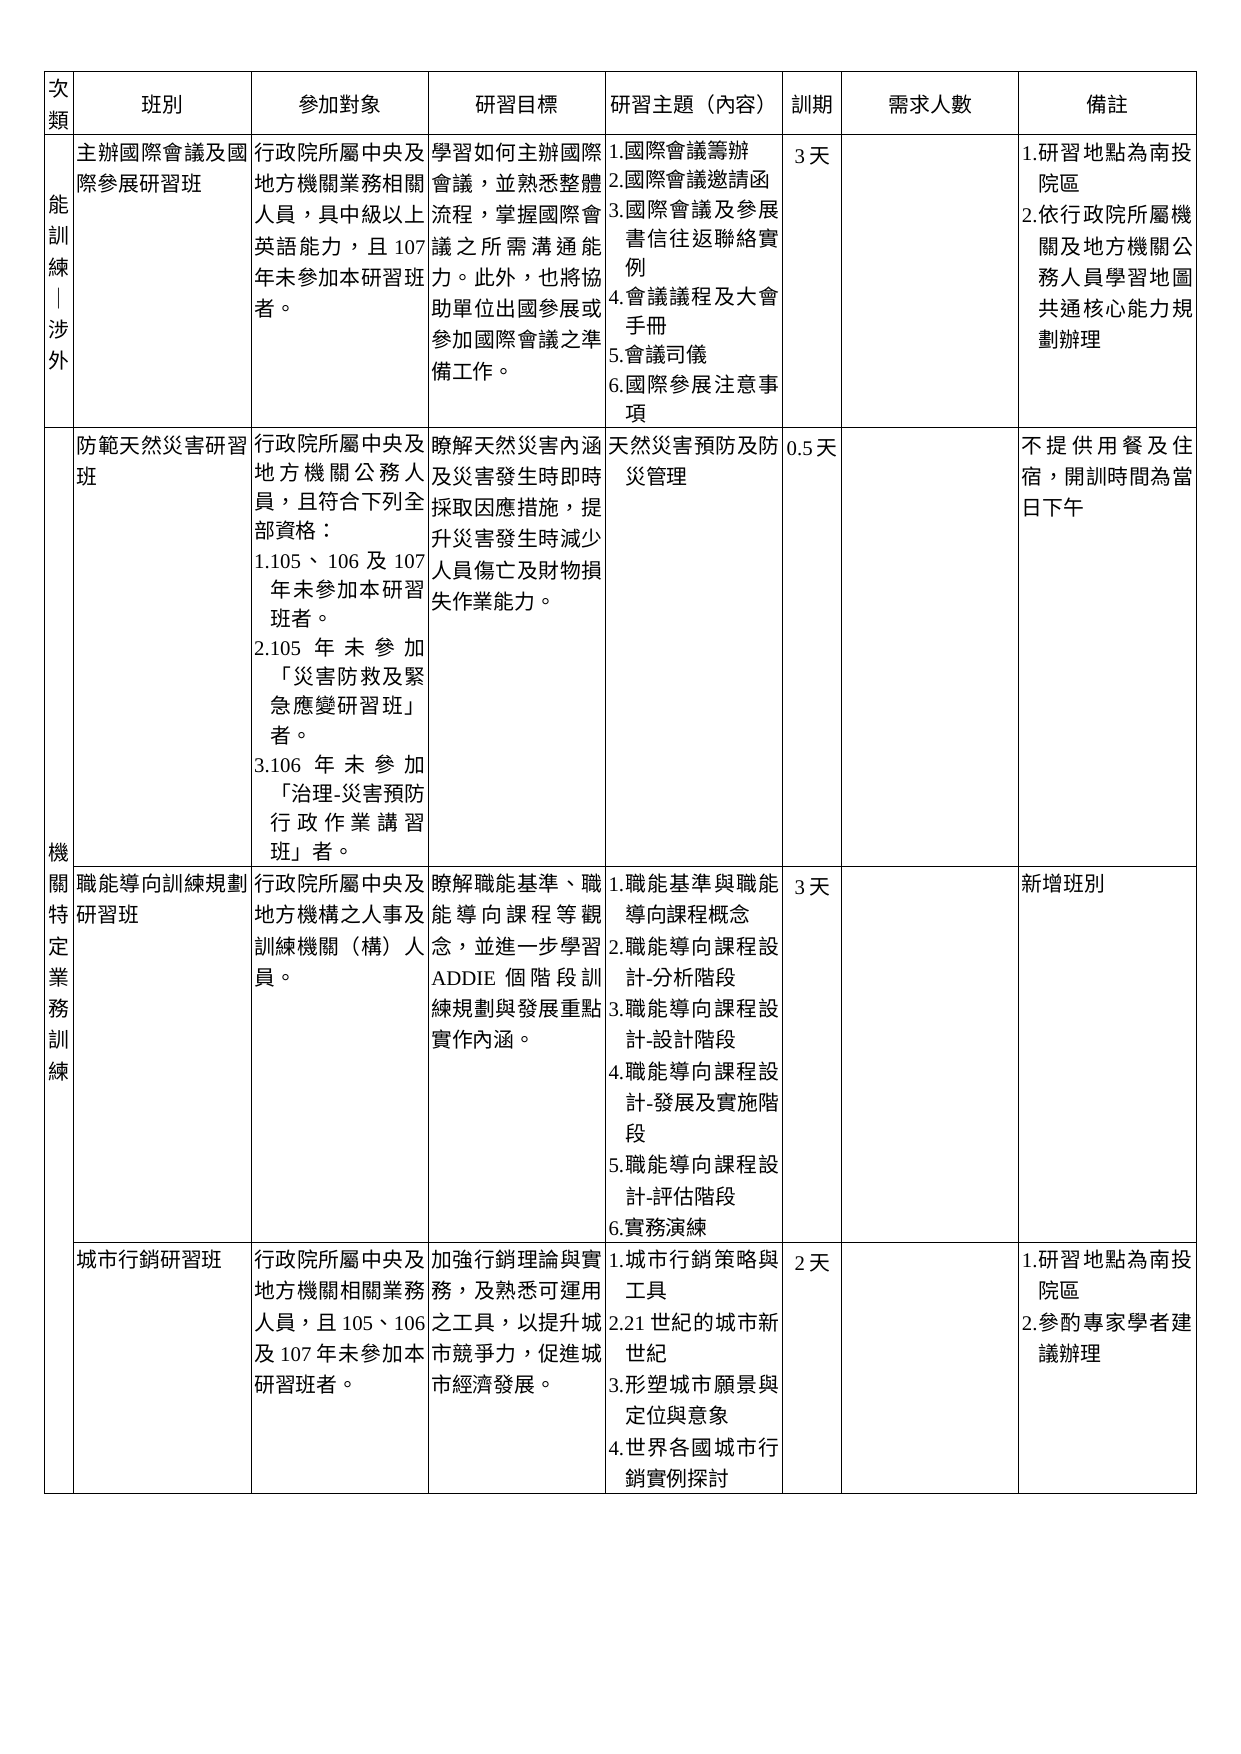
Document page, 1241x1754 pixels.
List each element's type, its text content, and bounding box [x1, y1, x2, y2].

table_header 備註 [1019, 72, 1196, 134]
table_cell 3天 [783, 135, 841, 427]
table_cell 加強行銷理論與實務，及熟悉可運用之工具，以提升城市競爭力，促進城市經濟發展。 [429, 1243, 605, 1493]
table_cell 瞭解天然災害內涵及災害發生時即時採取因應措施，提升災害發生時減少人員傷亡及財物損失作業能力。 [429, 428, 605, 866]
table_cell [1019, 135, 1196, 427]
table_cell 行政院所屬中央及地方機關公務人員，且符合下列全部資格： 1.105、106及107年未參加本研習班者。 2.105年未參加「災害防救及緊急應變研習班」者。 3.106年未參加「治理-災害預防行政作業講習班」者。 [252, 428, 428, 866]
table_header 需求人數 [842, 72, 1018, 134]
table_cell 不提供用餐及住宿，開訓時間為當日下午 [1019, 428, 1196, 866]
table_header 研習主題（內容） [606, 72, 782, 134]
table_cell 城市行銷研習班 [74, 1243, 251, 1493]
table_cell 1.職能基準與職能導向課程概念 2.職能導向課程設計-分析階段 3.職能導向課程設計-設計階段 4.職能導向課程設計-發展及實施階段 5.職能導向課程設計-評估階段 6.實務演練 [606, 867, 782, 1242]
table_cell 1.國際會議籌辦 2.國際會議邀請函 3.國際會議及參展書信往返聯絡實例 4.會議議程及大會手冊 5.會議司儀 6.國際參展注意事項 [606, 135, 782, 427]
table_header 研習目標 [429, 72, 605, 134]
table_cell 0.5天 [783, 428, 841, 866]
table_cell [842, 428, 1018, 866]
table_header 班別 [74, 72, 251, 134]
table_cell 主辦國際會議及國際參展研習班 [74, 135, 251, 427]
table_cell 3天 [783, 867, 841, 1242]
table_cell 防範天然災害研習班 [74, 428, 251, 866]
table_cell [842, 867, 1018, 1242]
table_cell 瞭解職能基準、職能導向課程等觀念，並進一步學習ADDIE個階段訓練規劃與發展重點實作內涵。 [429, 867, 605, 1242]
table_header 次類 [45, 72, 73, 134]
table_header 訓期 [783, 72, 841, 134]
table_cell 行政院所屬中央及地方機構之人事及訓練機關（構）人員。 [252, 867, 428, 1242]
table_cell [842, 135, 1018, 427]
table_cell 機關特定業務訓練 [45, 428, 73, 1493]
table_cell [842, 1243, 1018, 1493]
table_cell 跨機關共同知能訓練｜涉外 [45, 135, 73, 427]
table_cell 新增班別 [1019, 867, 1196, 1242]
table_cell 行政院所屬中央及地方機關相關業務人員，且105、106及107年未參加本研習班者。 [252, 1243, 428, 1493]
table_cell 1.城市行銷策略與工具 2.21世紀的城市新世紀 3.形塑城市願景與定位與意象 4.世界各國城市行銷實例探討 [606, 1243, 782, 1493]
table_cell 1.研習地點為南投院區 2.參酌專家學者建議辦理 [1019, 1243, 1196, 1493]
table_cell 職能導向訓練規劃研習班 [74, 867, 251, 1242]
table_cell 2天 [783, 1243, 841, 1493]
table_cell 行政院所屬中央及地方機關業務相關人員，具中級以上英語能力，且107年未參加本研習班者。 [252, 135, 428, 427]
table_cell 天然災害預防及防災管理 [606, 428, 782, 866]
table_cell 學習如何主辦國際會議，並熟悉整體流程，掌握國際會議之所需溝通能力。此外，也將協助單位出國參展或參加國際會議之準備工作。 [429, 135, 605, 427]
table_header 參加對象 [252, 72, 428, 134]
